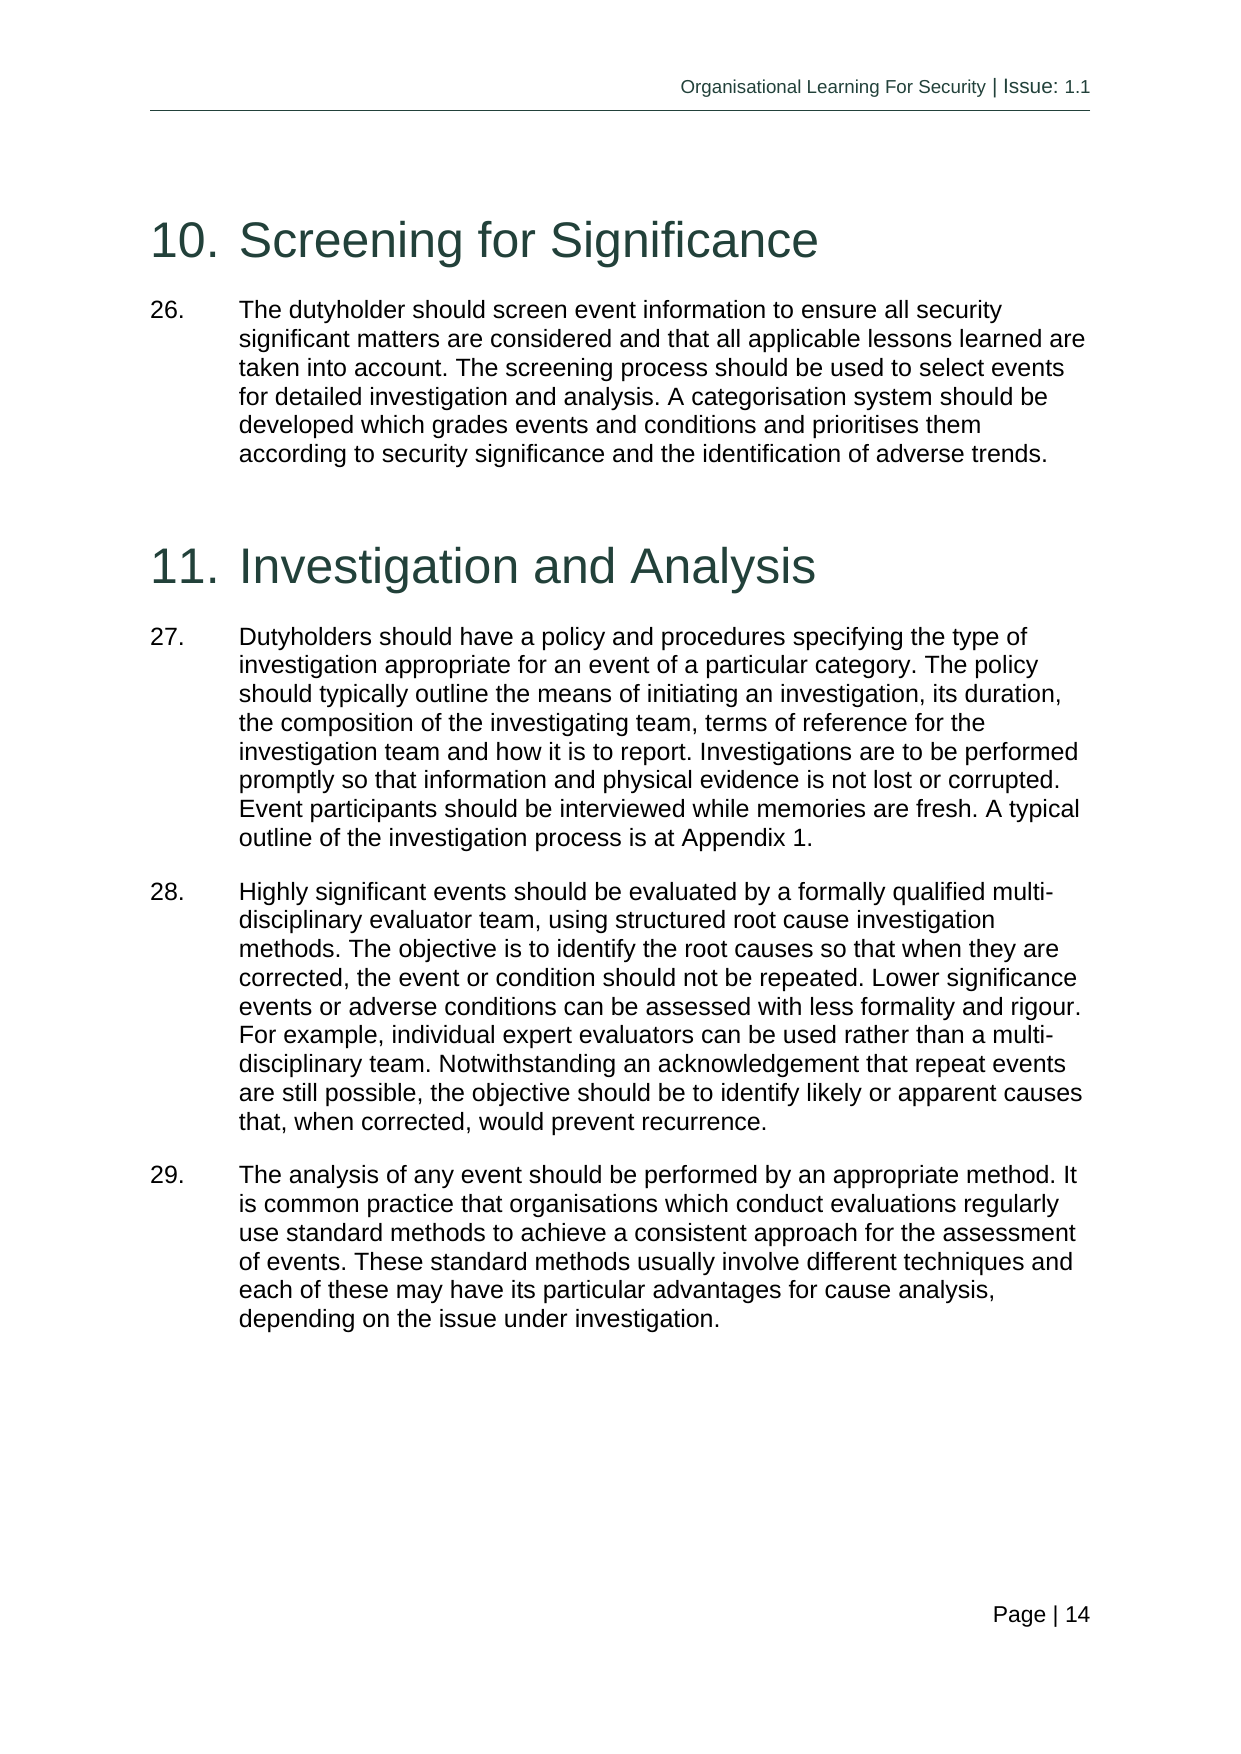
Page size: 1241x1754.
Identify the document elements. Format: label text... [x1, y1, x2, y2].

text Highly significant events should be evaluated by a formally qualified multi-disciplinary evaluator team, using structured root cause investigation methods. The objective is to identify the root causes so that when they are corrected, the event or condition should not be repeated. Lower significance events or adverse conditions can be assessed with less formality and rigour. For example, individual expert evaluators can be used rather than a multi-disciplinary team. Notwithstanding an acknowledgement that repeat events are still possible, the objective should be to identify likely or apparent causes that, when corrected, would prevent recurrence. [150, 877, 1090, 1135]
text Dutyholders should have a policy and procedures specifying the type of investigation appropriate for an event of a particular category. The policy should typically outline the means of initiating an investigation, its duration, the composition of the investigating team, terms of reference for the investigation team and how it is to report. Investigations are to be performed promptly so that information and physical evidence is not lost or corrupted. Event participants should be interviewed while memories are fresh. A typical outline of the investigation process is at Appendix 1. [150, 622, 1090, 852]
text The dutyholder should screen event information to ensure all security significant matters are considered and that all applicable lessons learned are taken into account. The screening process should be used to select events for detailed investigation and analysis. A categorisation system should be developed which grades events and conditions and prioritises them according to security significance and the identification of adverse trends. [150, 295, 1090, 468]
subtitle Screening for Significance [150, 210, 1090, 267]
subtitle Investigation and Analysis [150, 536, 1090, 594]
text The analysis of any event should be performed by an appropriate method. It is common practice that organisations which conduct evaluations regularly use standard methods to achieve a consistent approach for the assessment of events. These standard methods usually involve different techniques and each of these may have its particular advantages for cause analysis, depending on the issue under investigation. [150, 1160, 1090, 1333]
